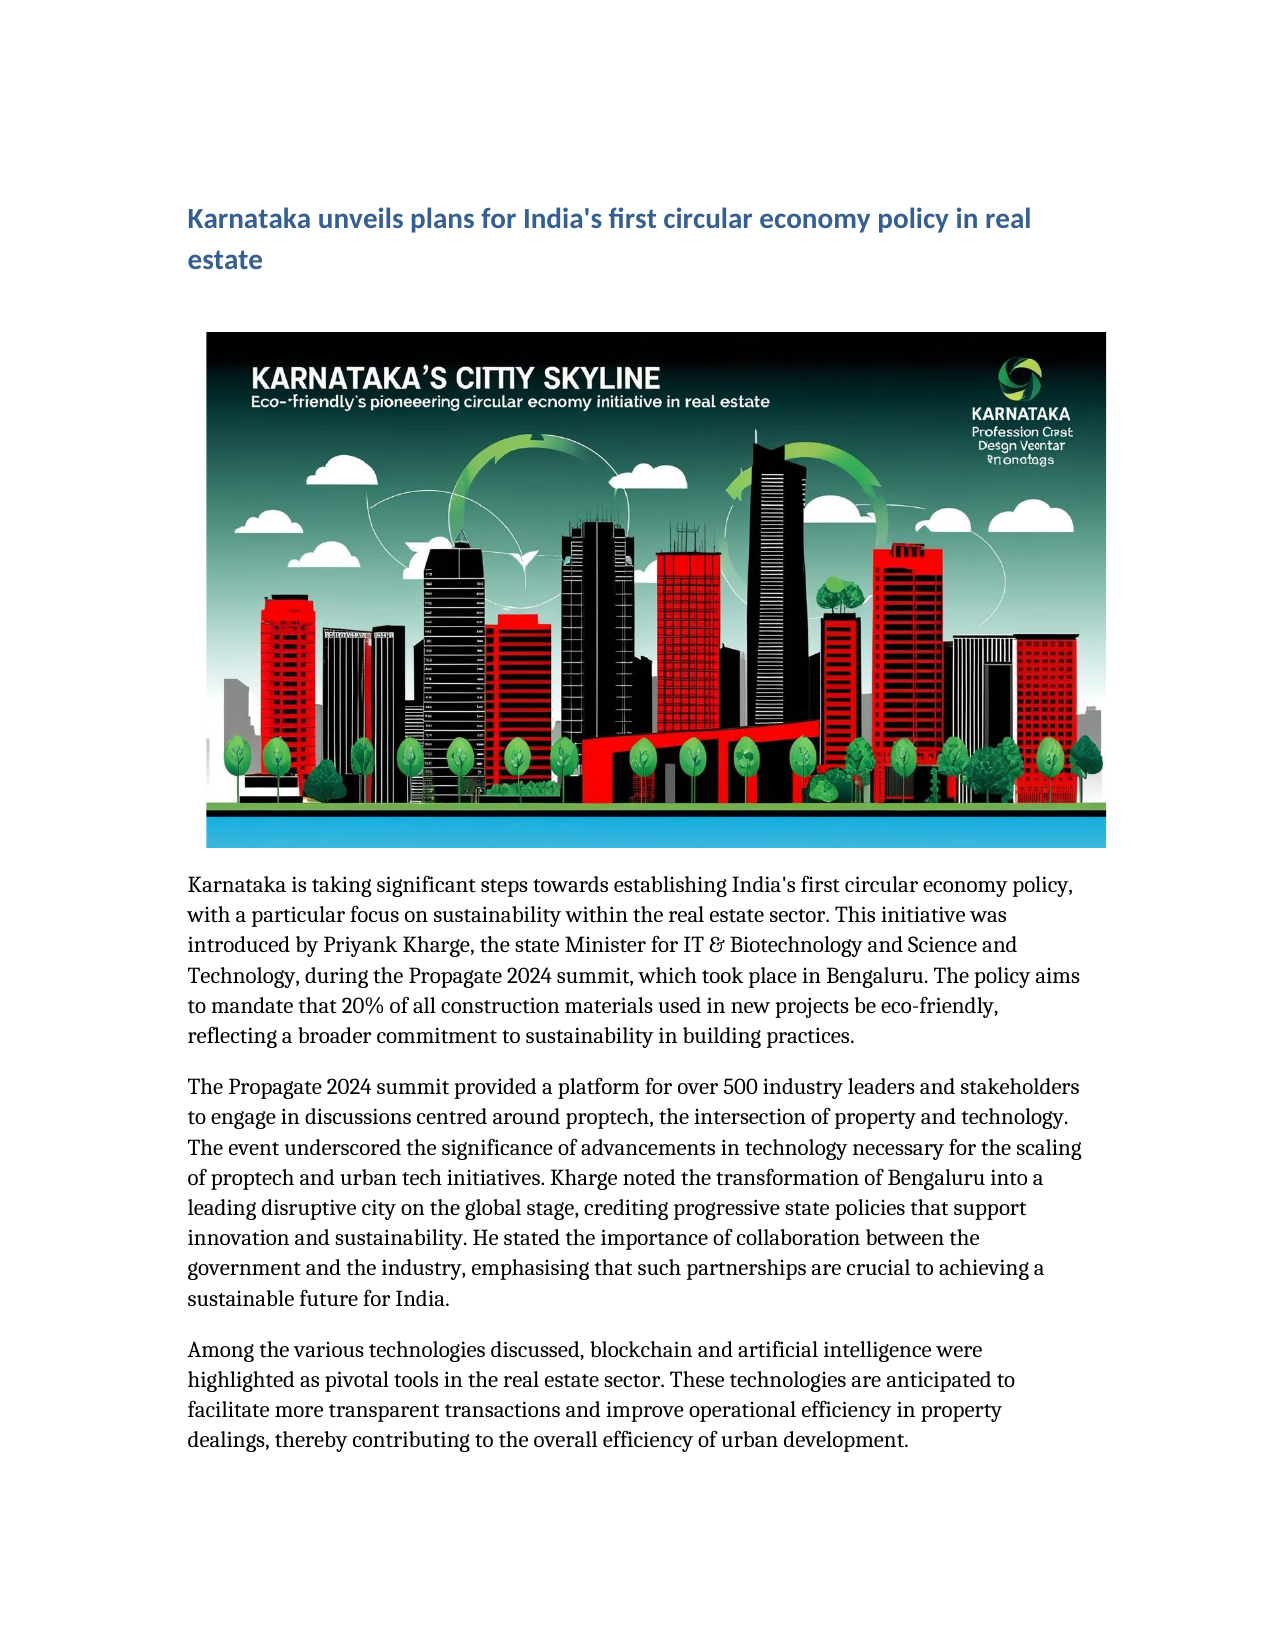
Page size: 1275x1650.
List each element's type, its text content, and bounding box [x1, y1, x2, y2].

subtitle Karnataka unveils plans for India's first circular economy policy in real estate [187, 200, 1087, 277]
picture [206, 332, 1107, 848]
text Karnataka is taking significant steps towards establishing India's first circular economy policy, with a particular focus on sustainability within the real estate sector. This initiative was introduced by Priyank Kharge, the state Minister for IT & Biotechnology and Science and Technology, during the Propagate 2024 summit, which took place in Bengaluru. The policy aims to mandate that 20% of all construction materials used in new projects be eco-friendly, reflecting a broader commitment to sustainability in building practices. [187, 872, 1087, 1049]
text The Propagate 2024 summit provided a platform for over 500 industry leaders and stakeholders to engage in discussions centred around proptech, the intersection of property and technology. The event underscored the significance of advancements in technology necessary for the scaling of proptech and urban tech initiatives. Kharge noted the transformation of Bengaluru into a leading disruptive city on the global stage, crediting progressive state policies that support innovation and sustainability. He stated the importance of collaboration between the government and the industry, emphasising that such partnerships are crucial to achieving a sustainable future for India. [187, 1074, 1087, 1312]
text Among the various technologies discussed, blockchain and artificial intelligence were highlighted as pivotal tools in the real estate sector. These technologies are anticipated to facilitate more transparent transactions and improve operational efficiency in property dealings, thereby contributing to the overall efficiency of urban development. [187, 1336, 1087, 1453]
